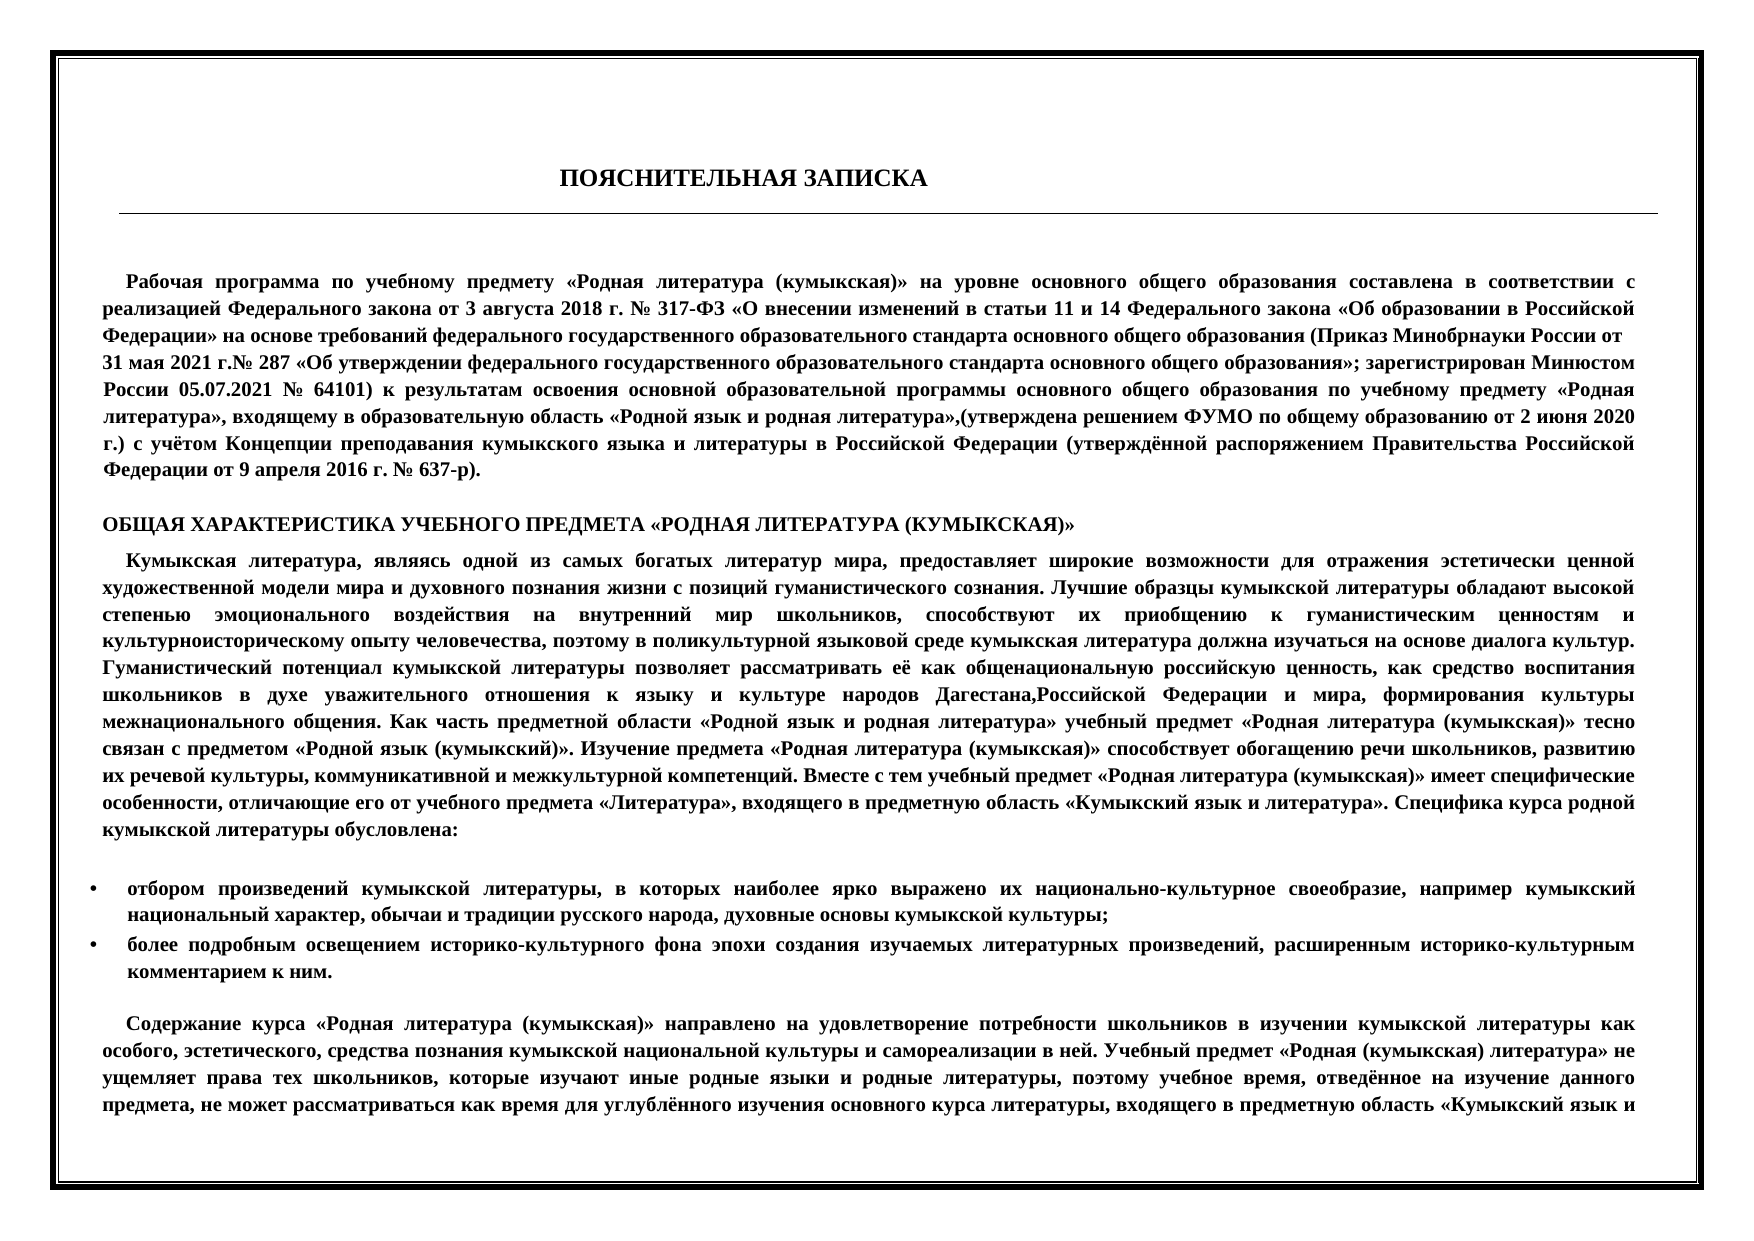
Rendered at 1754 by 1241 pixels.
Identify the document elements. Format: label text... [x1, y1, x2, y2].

text ПОЯСНИТЕЛЬНАЯ ЗАПИСКА [89, 163, 1637, 192]
list отбором произведений кумыкской литературы, в которых наиболее ярко выражено их национально-культурное своеобразие, например кумыкский национальный характер, обычаи и традиции русского народа, духовные основы кумыкской культуры; [89, 875, 1637, 926]
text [102, 1011, 1637, 1116]
text 31 мая 2021 г.№ 287 «Об утверждении федерального государственного образовательного стандарта основного общего образования»; зарегистрирован Минюстом России 05.07.2021 № 64101) к результатам освоения основной образовательной программы основного общего образования по учебному предмету «Родная литература», входящему в образовательную область «Родной язык и родная литература»,(утверждена решением ФУМО по общему образованию от 2 июня 2020 г.) с учётом Концепции преподавания кумыкского языка и литературы в Российской Федерации (утверждённой распоряжением Правительства Российской Федерации от 9 апреля 2016 г. № 637-р). [102, 350, 1637, 481]
text Кумыкская литература, являясь одной из самых богатых литератур мира, предоставляет широкие возможности для отражения эстетически ценной художественной модели мира и духовного познания жизни с позиций гуманистического сознания. Лучшие образцы кумыкской литературы обладают высокой степенью эмоционального воздействия на внутренний мир школьников, способствуют их приобщению к гуманистическим ценностям и культурноисторическому опыту человечества, поэтому в поликультурной языковой среде кумыкская литература должна изучаться на основе диалога культур. Гуманистический потенциал кумыкской литературы позволяет рассматривать её как общенациональную российскую ценность, как средство воспитания школьников в духе уважительного отношения к языку и культуре народов Дагестана,Российской Федерации и мира, формирования культуры межнационального общения. Как часть предметной области «Родной язык и родная литература» учебный предмет «Родная литература (кумыкская)» тесно связан с предметом «Родной язык (кумыкский)». Изучение предмета «Родная литература (кумыкская)» способствует обогащению речи школьников, развитию их речевой культуры, коммуникативной и межкультурной компетенций. Вместе с тем учебный предмет «Родная литература (кумыкская)» имеет специфические особенности, отличающие его от учебного предмета «Литература», входящего в предметную область «Кумыкский язык и литература». Специфика курса родной кумыкской литературы обусловлена: [102, 548, 1637, 841]
text ОБЩАЯ ХАРАКТЕРИСТИКА УЧЕБНОГО ПРЕДМЕТА «РОДНАЯ ЛИТЕРАТУРА (КУМЫКСКАЯ)» [102, 511, 1637, 536]
list более подробным освещением историко-культурного фона эпохи создания изучаемых литературных произведений, расширенным историко-культурным комментарием к ним. [89, 932, 1637, 983]
text Рабочая программа по учебному предмету «Родная литература (кумыкская)» на уровне основного общего образования составлена в соответствии с реализацией Федерального закона от 3 августа 2018 г. № 317-ФЗ «О внесении изменений в статьи 11 и 14 Федерального закона «Об образовании в Российской Федерации» на основе требований федерального государственного образовательного стандарта основного общего образования (Приказ Минобрнауки России от [102, 269, 1637, 347]
